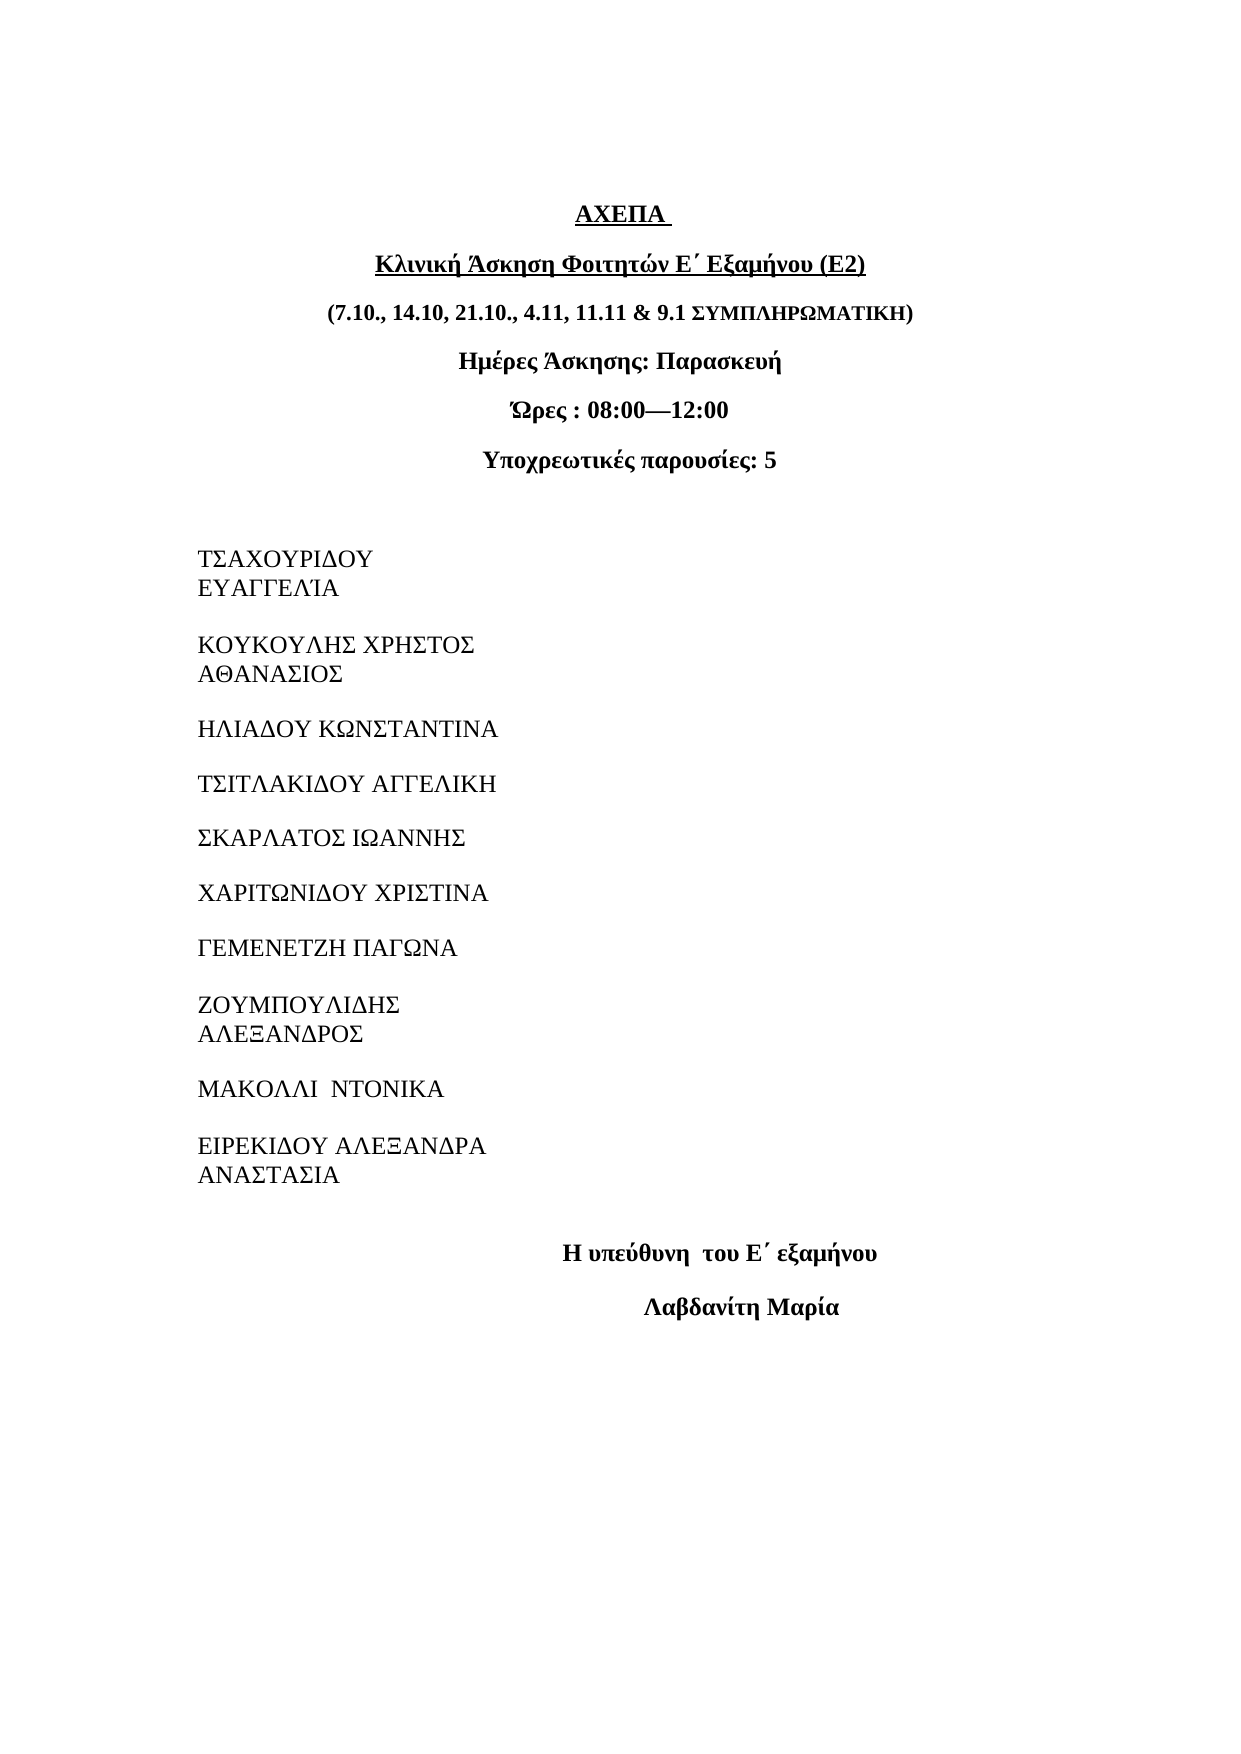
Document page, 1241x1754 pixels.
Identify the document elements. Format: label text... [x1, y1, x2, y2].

text Λαβδανίτη Μαρία [187, 1292, 1053, 1321]
text Ημέρες Άσκησης: Παρασκευή [187, 346, 1053, 375]
table_cell ΕΙΡΕΚΙΔΟΥ ΑΛΕΞΑΝΔΡΑ ΑΝΑΣΤΑΣΙΑ [186, 1103, 515, 1189]
table_cell ΣΚΑΡΛΑΤΟΣ ΙΩΑΝΝΗΣ [186, 798, 515, 852]
text ΑΧΕΠΑ [187, 199, 1053, 228]
table_header ΤΣΑΧΟΥΡΙΔΟΥ ΕΥΑΓΓΕΛΊΑ [186, 544, 515, 631]
text (7.10., 14.10, 21.10., 4.11, 11.11 & 9.1 ΣΥΜΠΛΗΡΩΜΑΤΙΚΗ) [187, 299, 1053, 325]
text Κλινική Άσκηση Φοιτητών Ε΄ Εξαμήνου (Ε2) [187, 249, 1053, 278]
table_cell ΤΣΙΤΛΑΚΙΔΟΥ ΑΓΓΕΛΙΚΗ [186, 743, 515, 797]
table_cell ΚΟΥΚΟΥΛΗΣ ΧΡΗΣΤΟΣ ΑΘΑΝΑΣΙΟΣ [186, 631, 515, 688]
text Ώρες : 08:00—12:00 [187, 396, 1053, 424]
table_cell ΓΕΜΕΝΕΤΖΗ ΠΑΓΩΝΑ [186, 907, 515, 961]
table_cell ΜΑΚΟΛΛΙ ΝΤΟΝΙΚΑ [186, 1048, 515, 1102]
table_cell ΖΟΥΜΠΟΥΛΙΔΗΣ ΑΛΕΞΑΝΔΡΟΣ [186, 961, 515, 1048]
text Υποχρεωτικές παρουσίες: 5 [187, 445, 1053, 474]
text Η υπεύθυνη του Ε΄ εξαμήνου [487, 1238, 1053, 1267]
table_cell ΧΑΡΙΤΩΝΙΔΟΥ ΧΡΙΣΤΙΝΑ [186, 852, 515, 907]
table_cell ΗΛΙΑΔΟΥ ΚΩΝΣΤΑΝΤΙΝΑ [186, 688, 515, 743]
